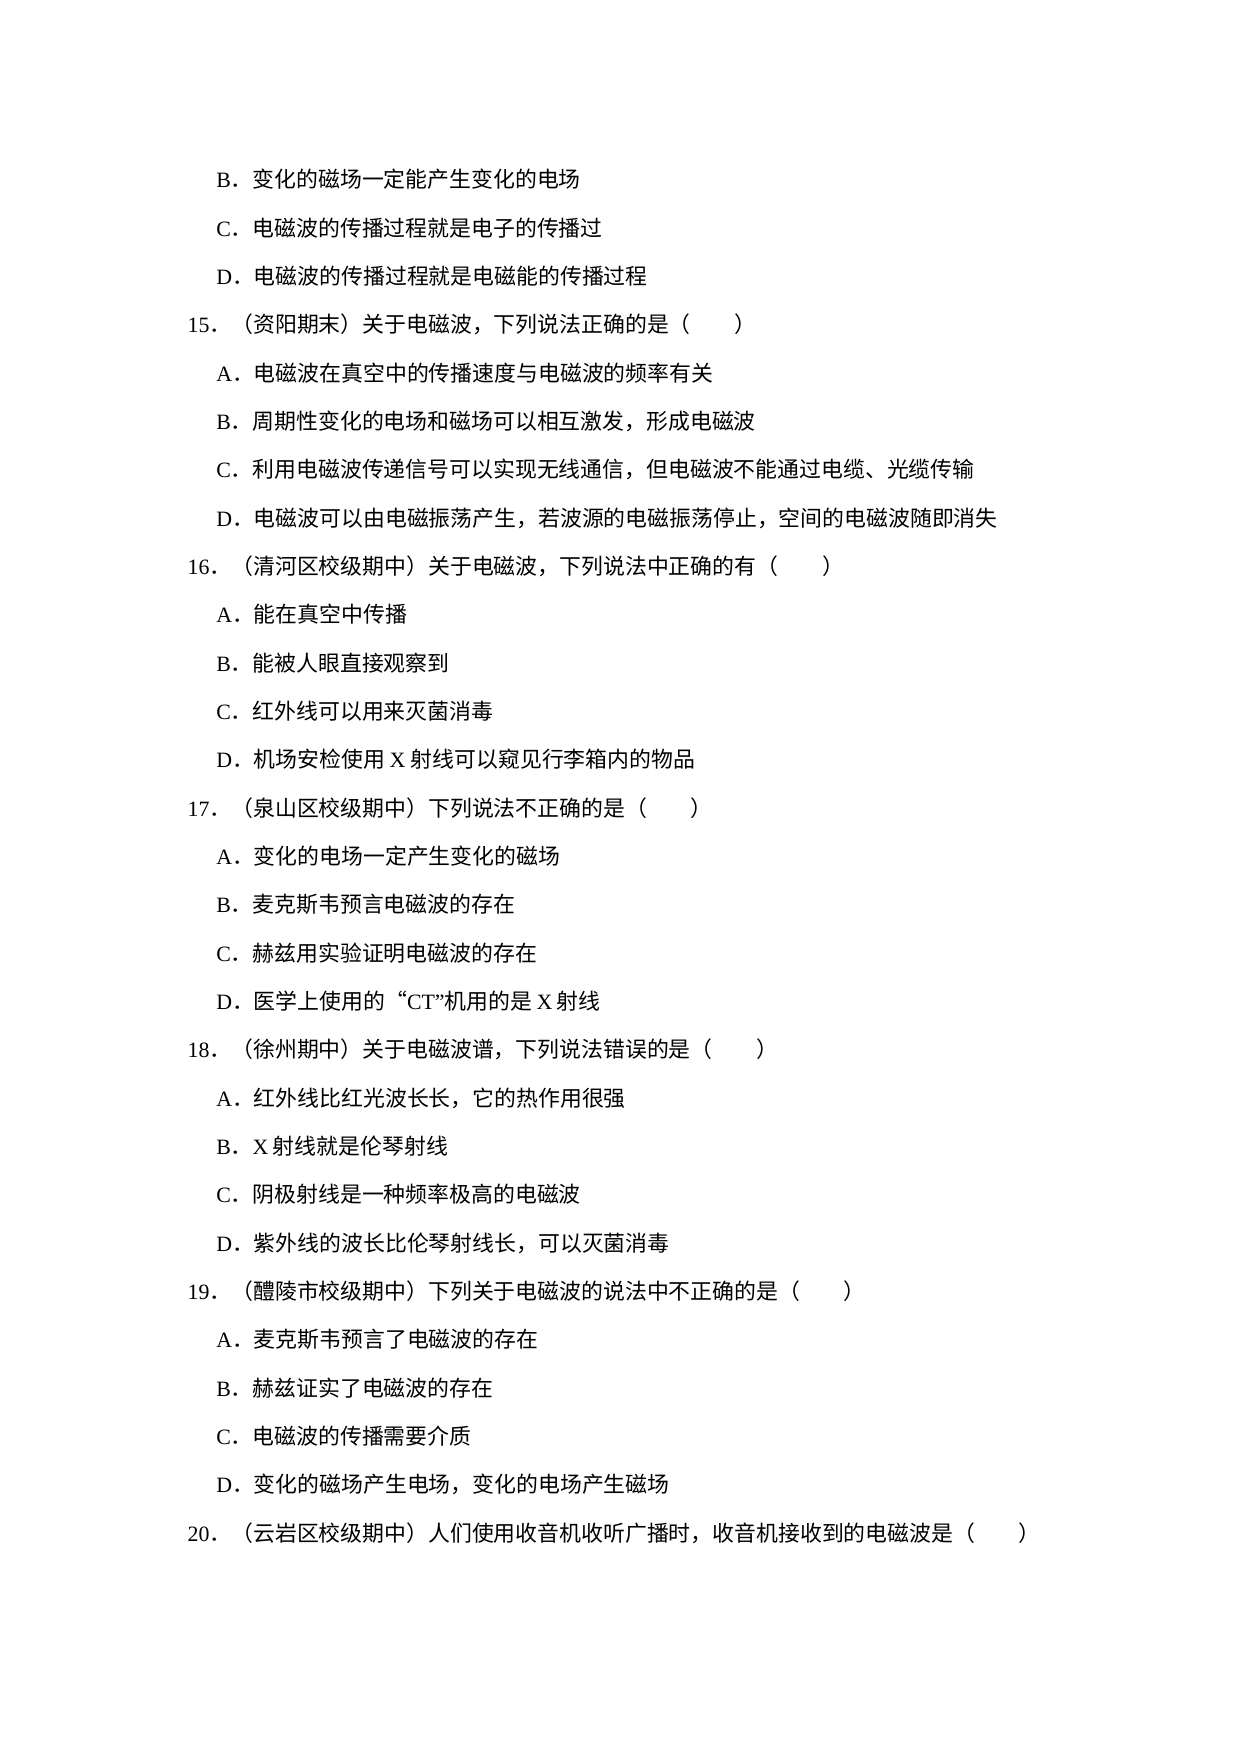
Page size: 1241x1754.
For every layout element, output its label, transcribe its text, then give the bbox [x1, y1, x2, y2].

text D．机场安检使用X 射线可以窥见行李箱内的物品 [187, 742, 1053, 774]
text 15．（资阳期末）关于电磁波，下列说法正确的是（ ） [187, 307, 1053, 339]
text D．紫外线的波长比伦琴射线长，可以灭菌消毒 [187, 1225, 1053, 1258]
text 20．（云岩区校级期中）人们使用收音机收听广播时，收音机接收到的电磁波是（ ） [187, 1515, 1053, 1548]
text B．麦克斯韦预言电磁波的存在 [187, 887, 1053, 919]
text A．能在真空中传播 [187, 597, 1053, 629]
text C．红外线可以用来灭菌消毒 [187, 694, 1053, 726]
text D．医学上使用的“CT”机用的是X射线 [187, 984, 1053, 1016]
text D．电磁波可以由电磁振荡产生，若波源的电磁振荡停止，空间的电磁波随即消失 [187, 500, 1053, 533]
text C．利用电磁波传递信号可以实现无线通信，但电磁波不能通过电缆、光缆传输 [187, 452, 1053, 484]
text B．能被人眼直接观察到 [187, 645, 1053, 678]
text A．红外线比红光波长长，它的热作用很强 [187, 1080, 1053, 1113]
text B．变化的磁场一定能产生变化的电场 [187, 162, 1053, 194]
text B．X射线就是伦琴射线 [187, 1129, 1053, 1161]
text C．赫兹用实验证明电磁波的存在 [187, 935, 1053, 968]
text B．周期性变化的电场和磁场可以相互激发，形成电磁波 [187, 404, 1053, 436]
text C．电磁波的传播需要介质 [187, 1419, 1053, 1451]
text A．电磁波在真空中的传播速度与电磁波的频率有关 [187, 355, 1053, 388]
text A．麦克斯韦预言了电磁波的存在 [187, 1322, 1053, 1354]
text C．阴极射线是一种频率极高的电磁波 [187, 1177, 1053, 1209]
text 16．（清河区校级期中）关于电磁波，下列说法中正确的有（ ） [187, 549, 1053, 581]
text D．变化的磁场产生电场，变化的电场产生磁场 [187, 1467, 1053, 1499]
text A．变化的电场一定产生变化的磁场 [187, 839, 1053, 871]
text 19．（醴陵市校级期中）下列关于电磁波的说法中不正确的是（ ） [187, 1274, 1053, 1306]
text 18．（徐州期中）关于电磁波谱，下列说法错误的是（ ） [187, 1032, 1053, 1064]
text D．电磁波的传播过程就是电磁能的传播过程 [187, 259, 1053, 291]
text B．赫兹证实了电磁波的存在 [187, 1370, 1053, 1403]
text 17．（泉山区校级期中）下列说法不正确的是（ ） [187, 790, 1053, 823]
text C．电磁波的传播过程就是电子的传播过 [187, 210, 1053, 243]
